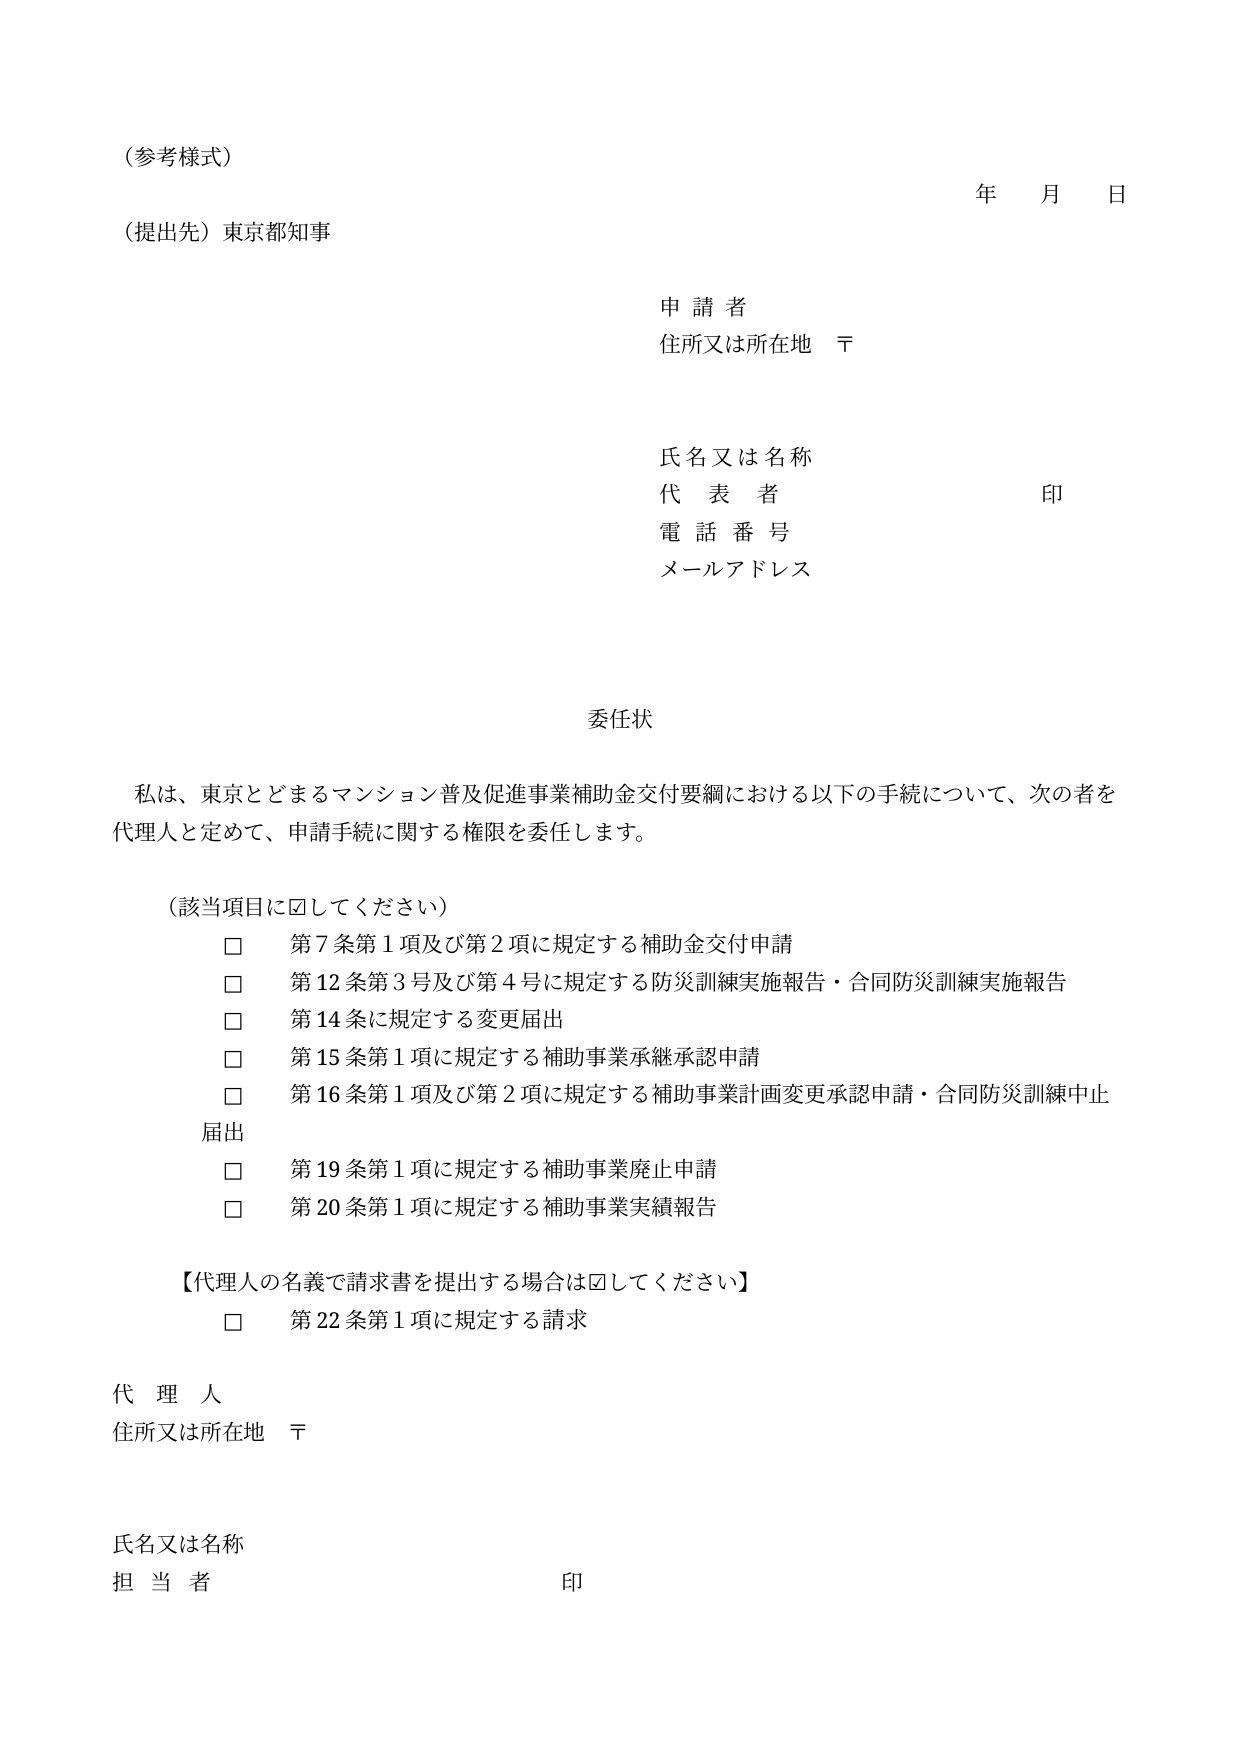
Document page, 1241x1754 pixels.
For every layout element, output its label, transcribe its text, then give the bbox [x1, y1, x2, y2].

list 第20条第１項に規定する補助事業実績報告 [201, 1187, 1128, 1225]
text 氏名又は名称 [112, 437, 1128, 475]
list 第12条第３号及び第４号に規定する防災訓練実施報告・合同防災訓練実施報告 [201, 962, 1128, 1000]
text 委任状 [112, 700, 1128, 737]
list 第16条第１項及び第２項に規定する補助事業計画変更承認申請・合同防災訓練中止届出 [201, 1075, 1128, 1150]
text 担当者 印 [112, 1562, 1128, 1600]
text 年 月 日 [112, 175, 1128, 212]
text 申 請 者 [112, 287, 1128, 325]
list 第15条第１項に規定する補助事業承継承認申請 [201, 1037, 1128, 1075]
text メールアドレス [112, 550, 1128, 587]
text （参考様式） [112, 137, 1128, 175]
list 第14条に規定する変更届出 [201, 1000, 1128, 1037]
list 第７条第１項及び第２項に規定する補助金交付申請 [201, 925, 1128, 962]
text 代 理 人 [112, 1375, 1128, 1412]
text （提出先）東京都知事 [112, 212, 1128, 250]
text 代表者 印 [112, 475, 1128, 512]
list 【代理人の名義で請求書を提出する場合は☑してください】 [172, 1262, 1128, 1300]
list 第19条第１項に規定する補助事業廃止申請 [201, 1150, 1128, 1187]
text 私は、東京とどまるマンション普及促進事業補助金交付要綱における以下の手続について、次の者を代理人と定めて、申請手続に関する権限を委任します。 [112, 775, 1128, 850]
text 住所又は所在地 〒 [112, 325, 1128, 362]
text （該当項目に☑してください） [112, 887, 1128, 925]
text 電話番号 [112, 512, 1128, 550]
text 氏名又は名称 [112, 1525, 1128, 1562]
list 第22条第１項に規定する請求 [201, 1300, 1128, 1337]
text 住所又は所在地 〒 [112, 1412, 1128, 1450]
